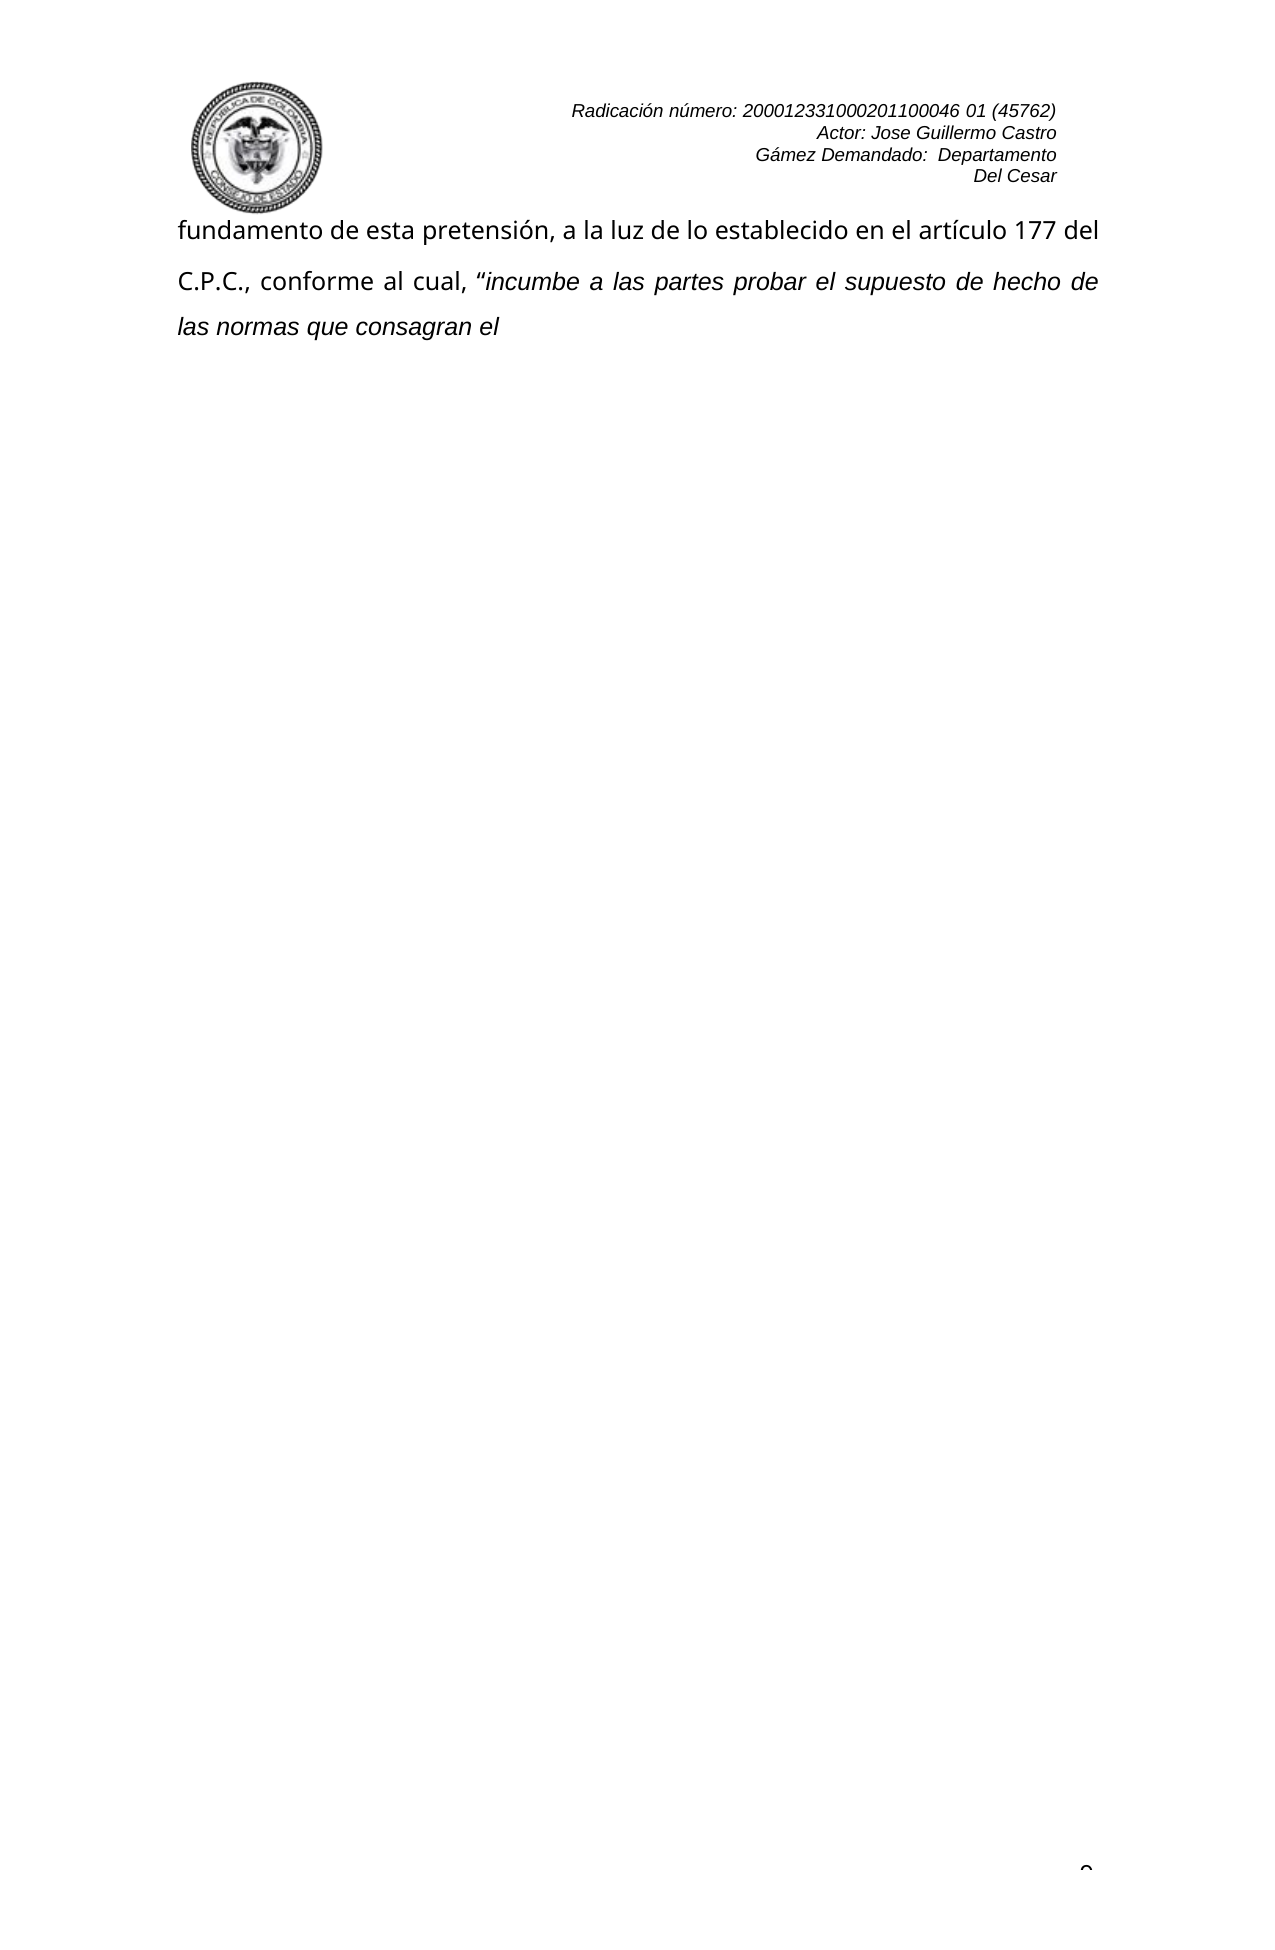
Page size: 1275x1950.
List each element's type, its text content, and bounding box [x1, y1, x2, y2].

picture [191, 81, 323, 212]
